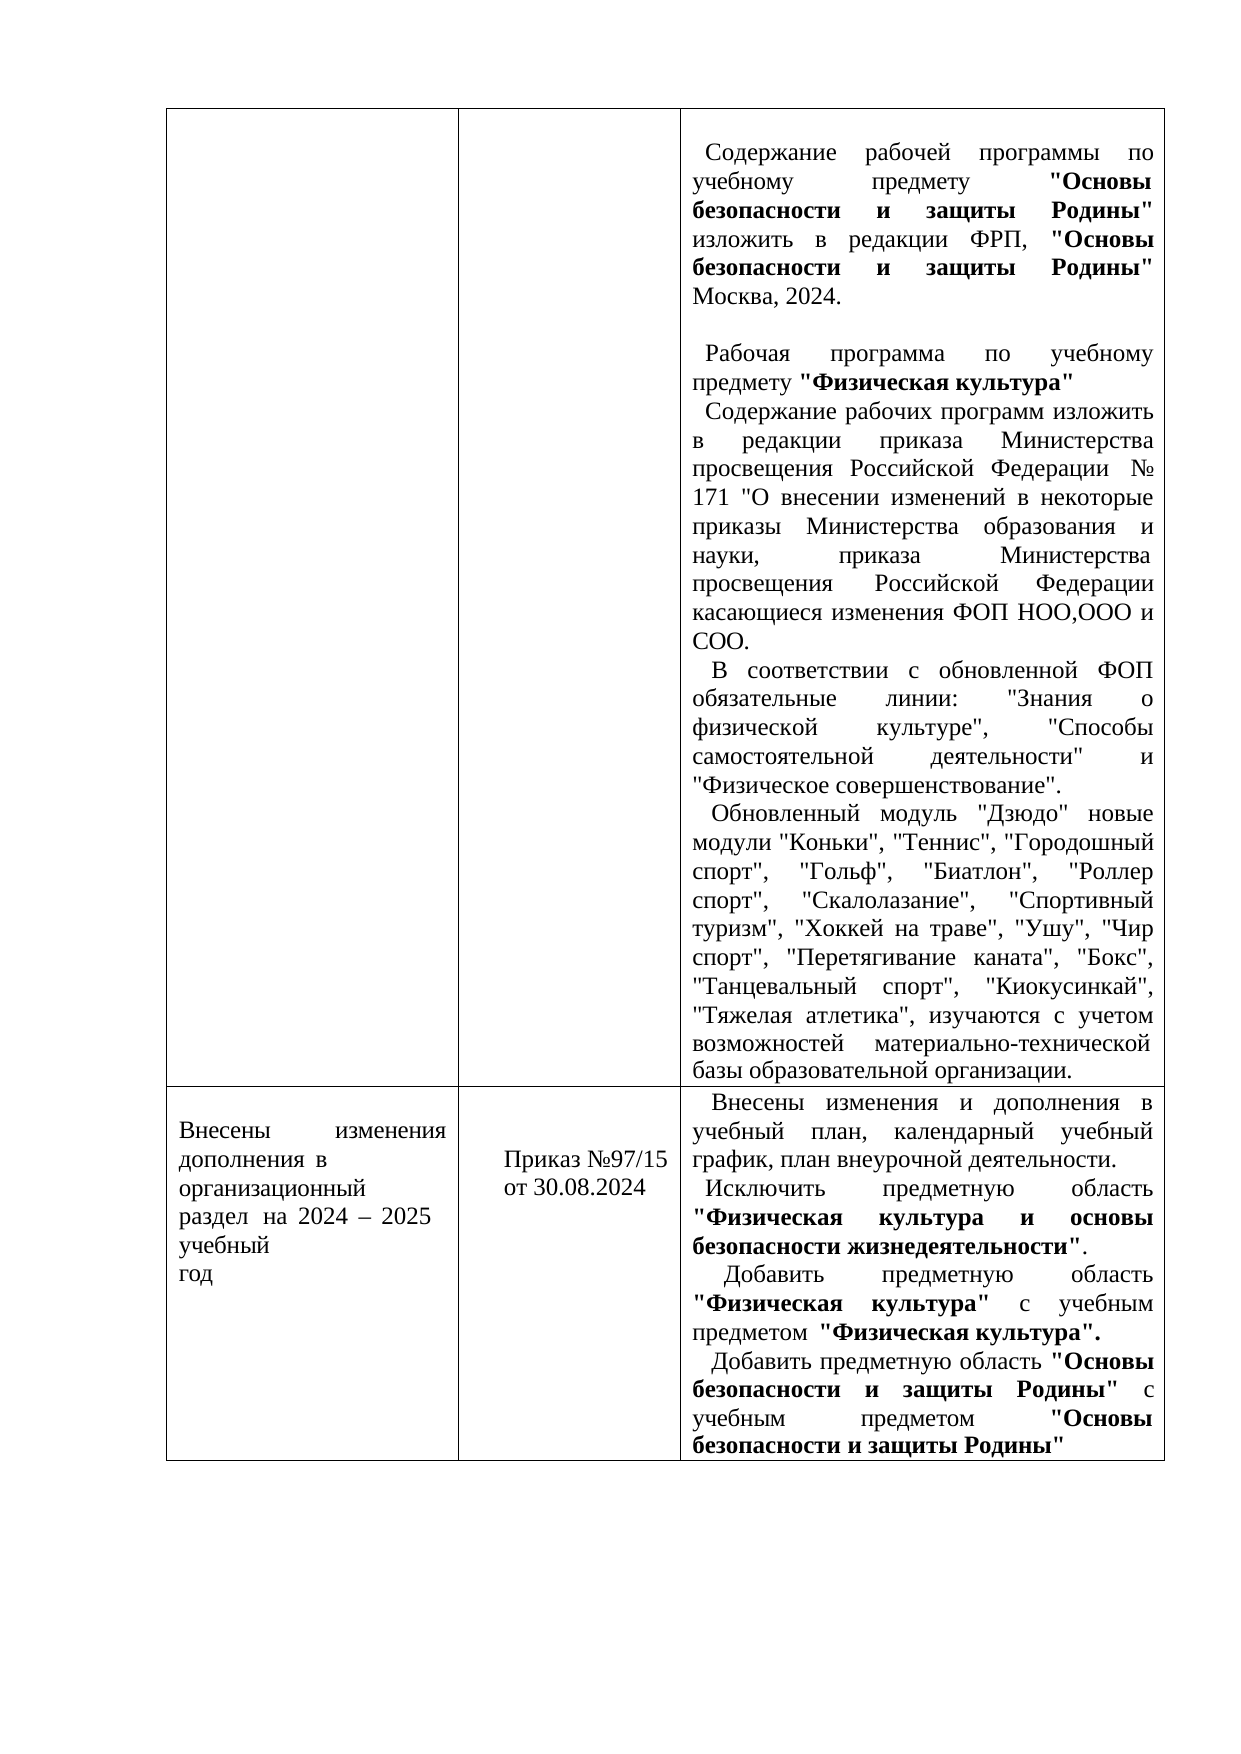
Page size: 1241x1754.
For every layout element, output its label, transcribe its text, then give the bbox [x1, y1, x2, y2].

table_header [167, 109, 458, 1086]
table_cell Приказ №97/15 от 30.08.2024 [459, 1087, 680, 1460]
table_cell Внесены изменения дополнения в организационный раздел на 2024 – 2025 учебный год [167, 1087, 458, 1460]
table_header [459, 109, 680, 1086]
table_header Содержание рабочей программы по учебному предмету "Основы безопасности и защиты Родины" изложить в редакции ФРП, "Основы безопасности и защиты Родины" Москва, 2024. Рабочая программа по учебному предмету "Физическая культура" Содержание рабочих программ изложить в редакции приказа Министерства просвещения Российской Федерации № 171 "О внесении изменений в некоторые приказы Министерства образования и науки, приказа Министерства просвещения Российской Федерации касающиеся изменения ФОП НОО,ООО и СОО. В соответствии с обновленной ФОП обязательные линии: "Знания о физической культуре", "Способы самостоятельной деятельности" и "Физическое совершенствование". Обновленный модуль "Дзюдо" новые модули "Коньки", "Теннис", "Городошный спорт", "Гольф", "Биатлон", "Роллер спорт", "Скалолазание", "Спортивный туризм", "Хоккей на траве", "Ушу", "Чир спорт", "Перетягивание каната", "Бокс", "Танцевальный спорт", "Киокусинкай", "Тяжелая атлетика", изучаются с учетом возможностей материально-технической базы образовательной организации. [681, 109, 1164, 1086]
table_cell Внесены изменения и дополнения в учебный план, календарный учебный график, план внеурочной деятельности. Исключить предметную область "Физическая культура и основы безопасности жизнедеятельности". Добавить предметную область "Физическая культура" с учебным предметом "Физическая культура". Добавить предметную область "Основы безопасности и защиты Родины" с учебным предметом "Основы безопасности и защиты Родины" [681, 1087, 1164, 1460]
